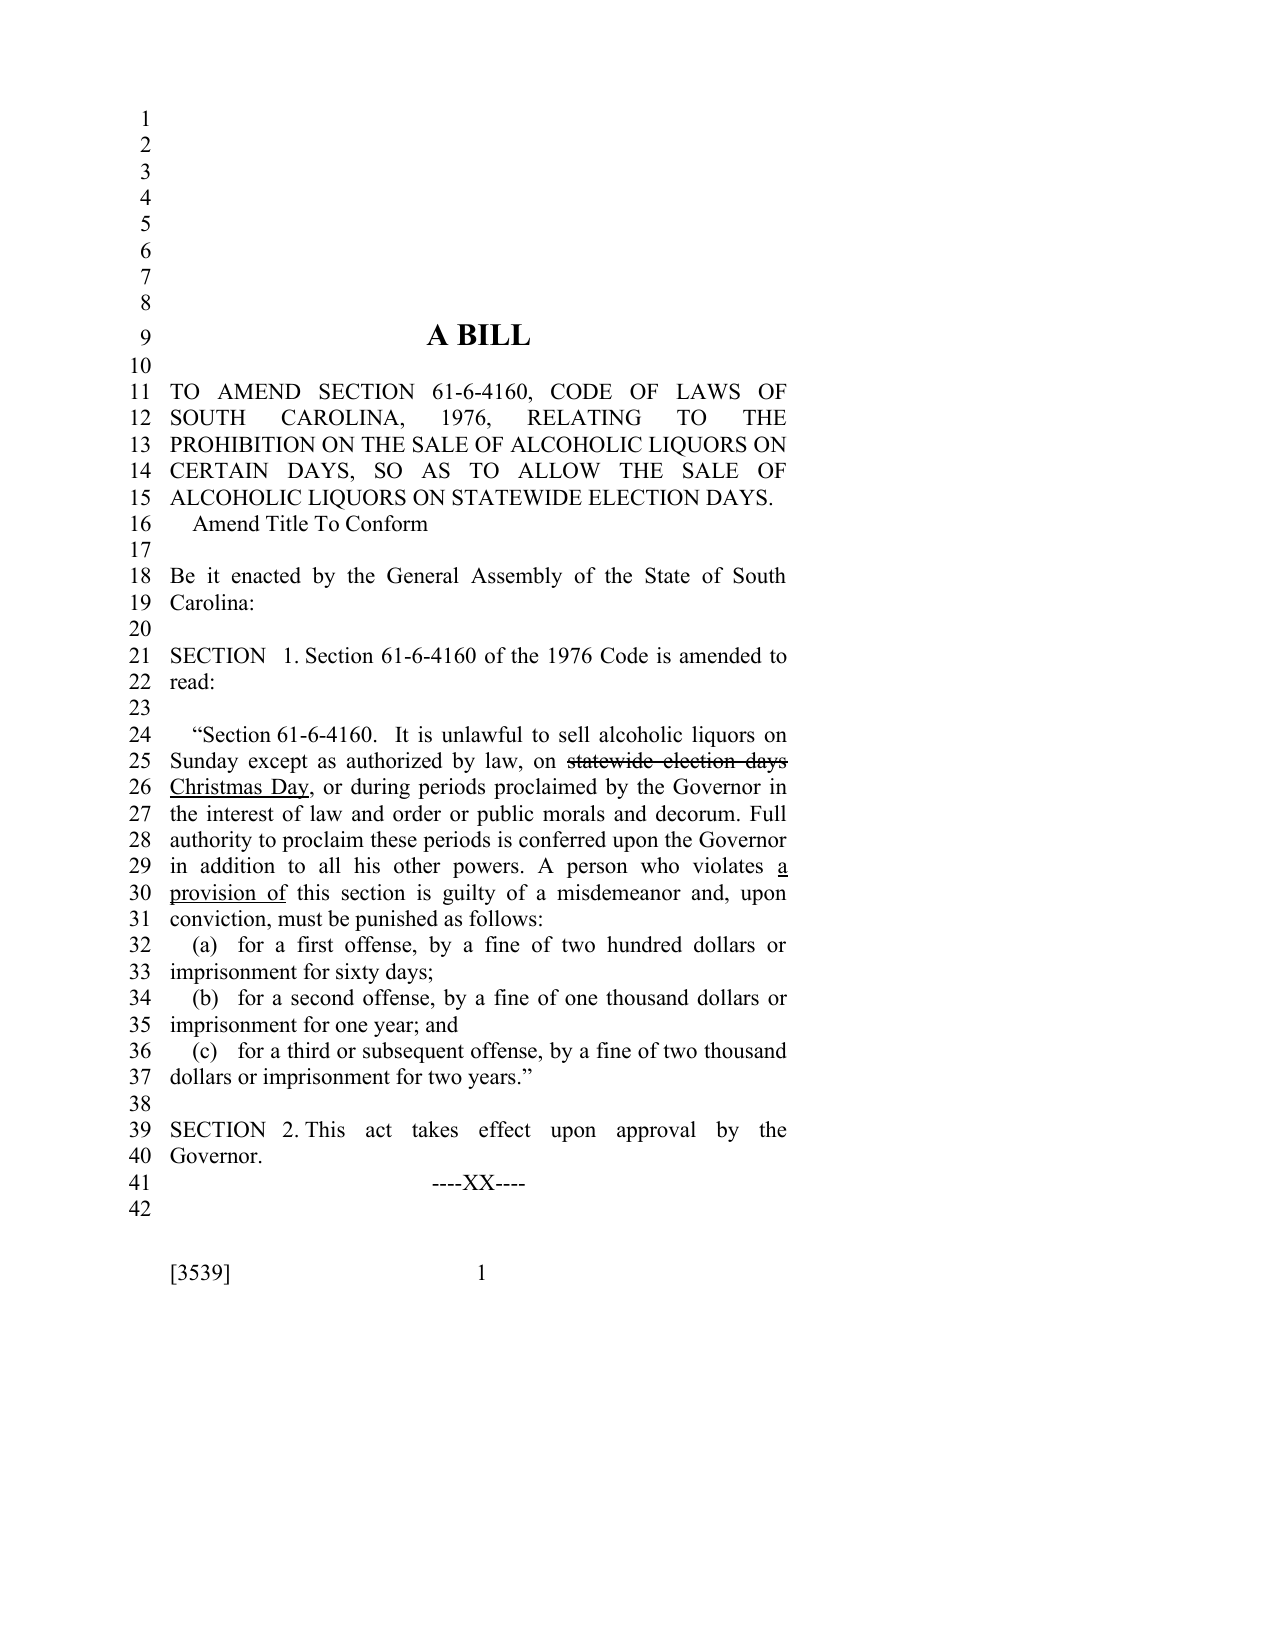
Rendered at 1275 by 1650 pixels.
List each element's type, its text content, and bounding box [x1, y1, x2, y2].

text “Section 61-6-4160. It is unlawful to sell alcoholic liquors on Sunday except as authorized by law, on statewide election days Christmas Day, or during periods proclaimed by the Governor in the interest of law and order or public morals and decorum. Full authority to proclaim these periods is conferred upon the Governor in addition to all his other powers. A person who violates a provision of this section is guilty of a misdemeanor and, upon conviction, must be punished as follows: [169, 721, 787, 932]
text ----XX---- [169, 1169, 787, 1195]
text (b) for a second offense, by a fine of one thousand dollars or imprisonment for one year; and [169, 984, 787, 1037]
text SECTION 1. Section 61-6-4160 of the 1976 Code is amended to read: [169, 642, 787, 694]
text (c) for a third or subsequent offense, by a fine of two thousand dollars or imprisonment for two years.” [169, 1037, 787, 1090]
text (a) for a first offense, by a fine of two hundred dollars or imprisonment for sixty days; [169, 932, 787, 984]
text SECTION 2. This act takes effect upon approval by the Governor. [169, 1116, 787, 1169]
text TO AMEND SECTION 61-6-4160, CODE OF LAWS OF SOUTH CAROLINA, 1976, RELATING TO THE PROHIBITION ON THE SALE OF ALCOHOLIC LIQUORS ON CERTAIN DAYS, SO AS TO ALLOW THE SALE OF ALCOHOLIC LIQUORS ON STATEWIDE ELECTION DAYS. [169, 378, 787, 510]
text Amend Title To Conform [169, 510, 787, 536]
text Be it enacted by the General Assembly of the State of South Carolina: [169, 563, 787, 615]
text A BILL [169, 316, 787, 352]
